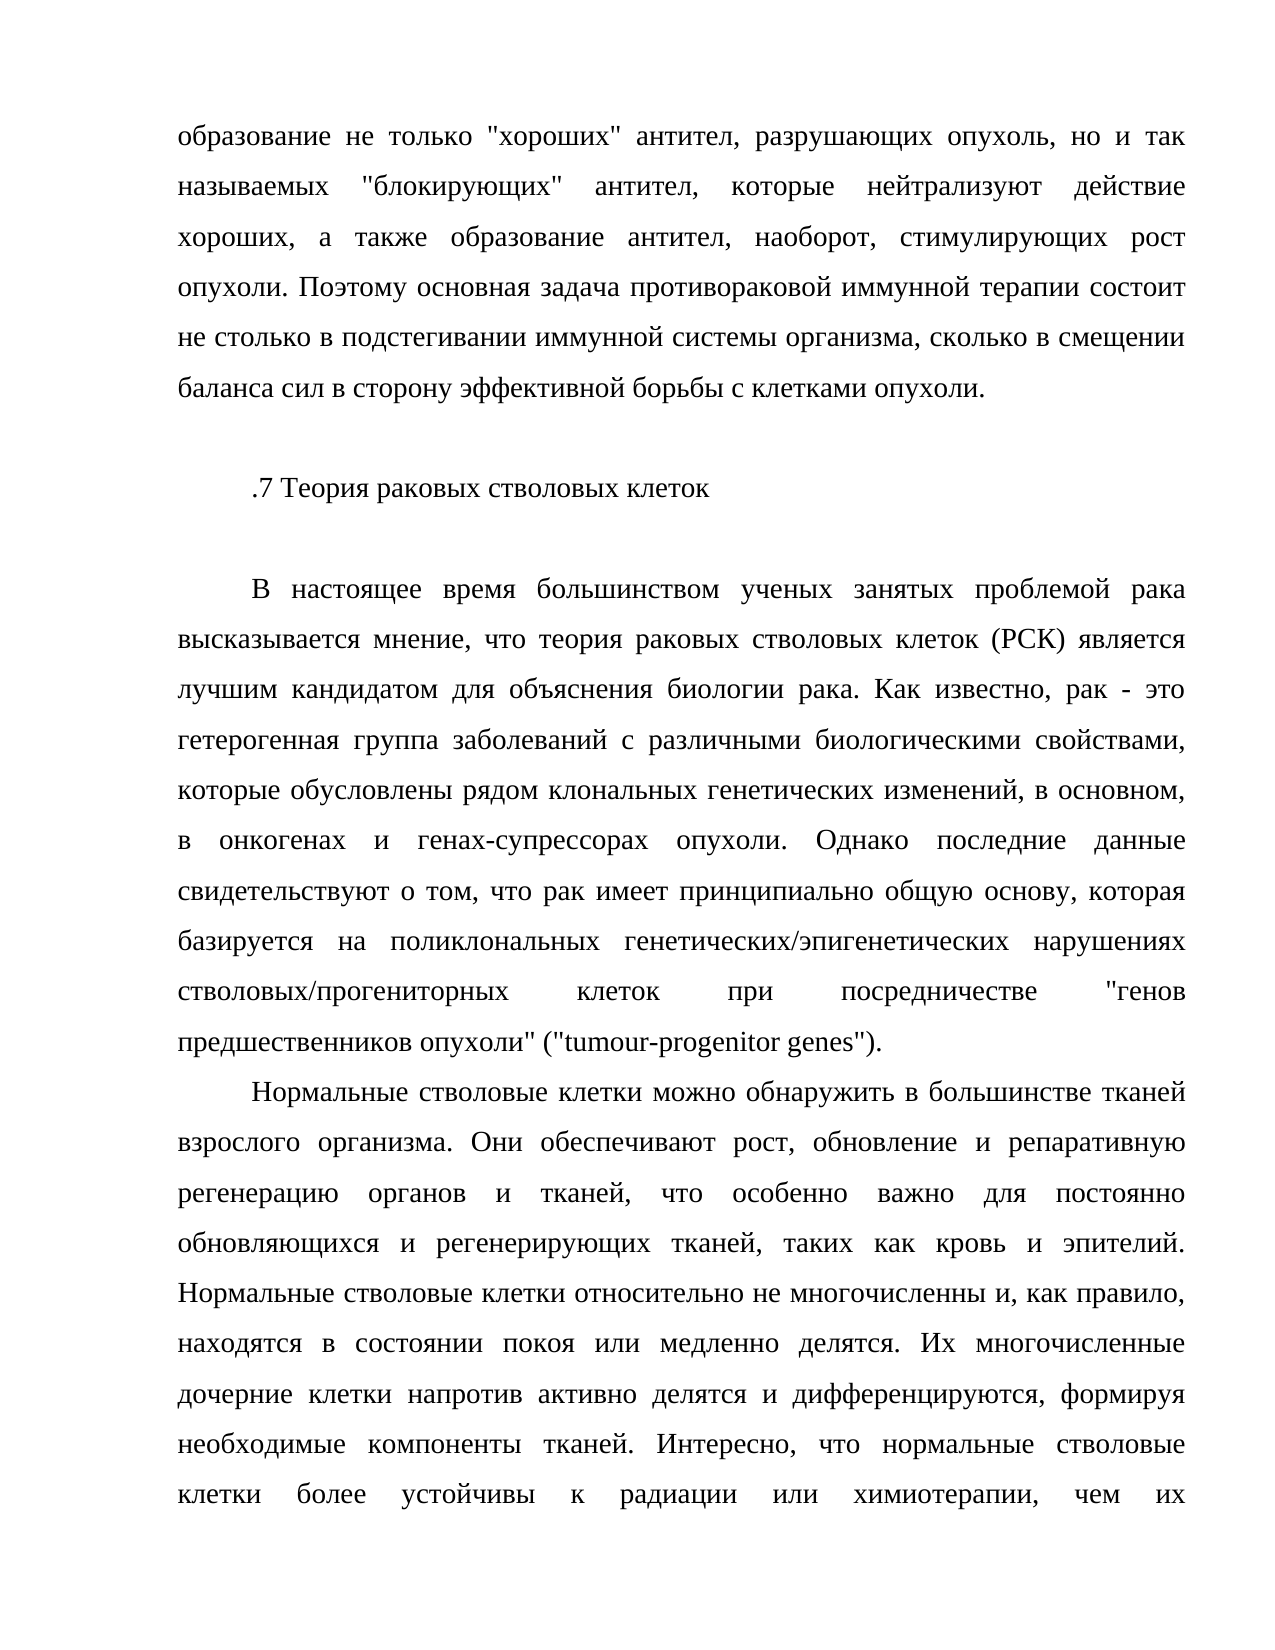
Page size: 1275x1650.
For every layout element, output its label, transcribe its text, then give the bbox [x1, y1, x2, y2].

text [177, 1074, 1186, 1510]
text В настоящее время большинством ученых занятых проблемой рака высказывается мнение, что теория раковых стволовых клеток (РСК) является лучшим кандидатом для объяснения биологии рака. Как известно, рак - это гетерогенная группа заболеваний с различными биологическими свойствами, которые обусловлены рядом клональных генетических изменений, в основном, в онкогенах и генах-супрессорах опухоли. Однако последние данные свидетельствуют о том, что рак имеет принципиально общую основу, которая базируется на поликлональных генетических/эпигенетических нарушениях стволовых/прогениторных клеток при посредничестве "генов предшественников опухоли" ("tumour-progenitor genes"). [177, 571, 1186, 1057]
text .7 Теория раковых стволовых клеток [177, 470, 1186, 504]
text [177, 118, 1186, 403]
